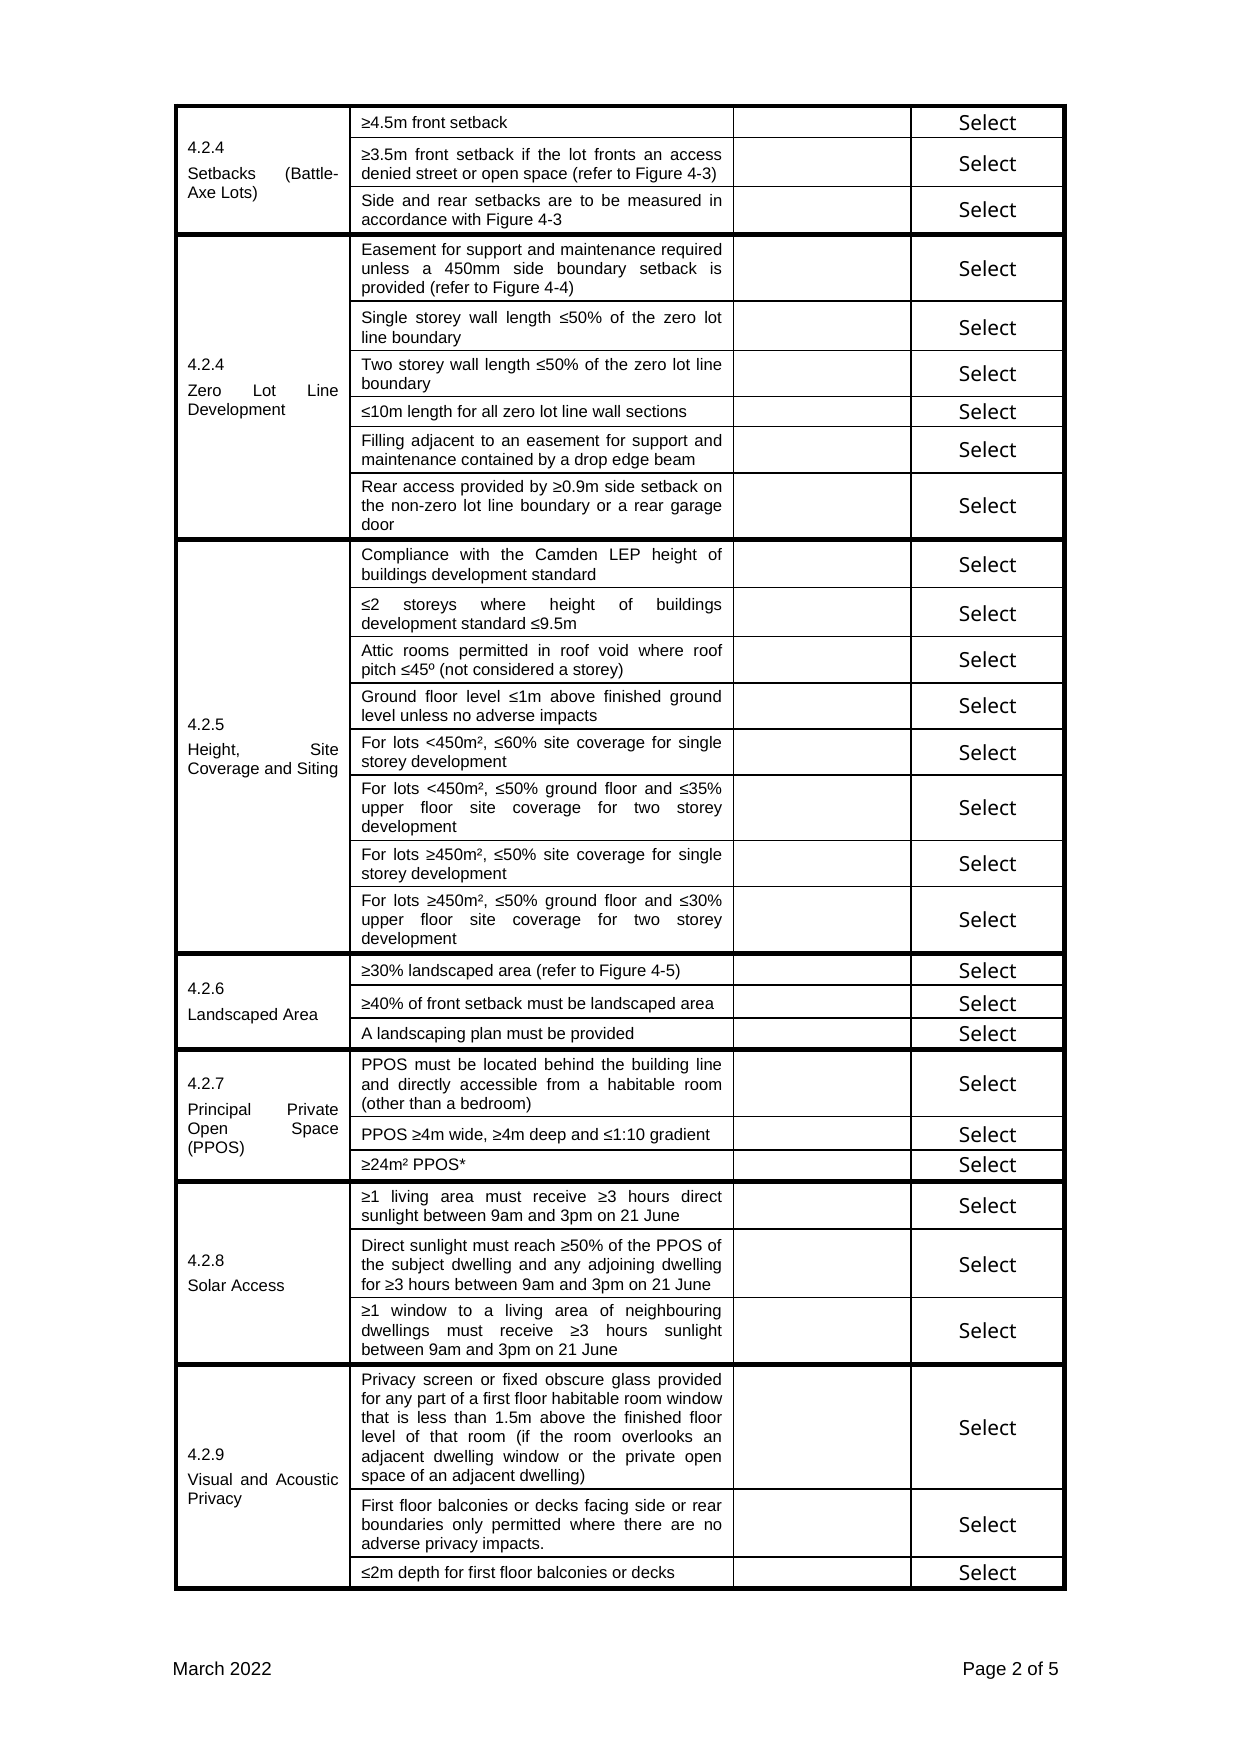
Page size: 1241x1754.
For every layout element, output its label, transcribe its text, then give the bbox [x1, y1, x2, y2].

table_cell [734, 351, 910, 396]
table_cell [734, 1117, 910, 1149]
table_cell [734, 1052, 910, 1116]
table_cell [734, 1298, 910, 1362]
table_cell [734, 138, 910, 186]
table_cell Privacy screen or fixed obscure glass provided for any part of a first floor habitable room window that is less than 1.5m above the finished floor level of that room (if the room overlooks an adjacent dwelling window or the private open space of an adjacent dwelling) [351, 1367, 733, 1488]
table_cell A landscaping plan must be provided [351, 1019, 733, 1047]
table_cell ≤2m depth for first floor balconies or decks [351, 1558, 733, 1586]
table_cell 4.2.4 Setbacks (Battle-Axe Lots) [178, 108, 349, 232]
table_cell ≥3.5m front setback if the lot fronts an access denied street or open space (refer to Figure 4-3) [351, 138, 733, 186]
table_cell [734, 427, 910, 472]
table_cell [734, 730, 910, 774]
table_cell [734, 776, 910, 839]
table_cell [734, 302, 910, 350]
table_cell [734, 108, 910, 137]
table_cell [734, 542, 910, 587]
table_cell ≥1 living area must receive ≥3 hours direct sunlight between 9am and 3pm on 21 June [351, 1184, 733, 1228]
table_cell First floor balconies or decks facing side or rear boundaries only permitted where there are no adverse privacy impacts. [351, 1490, 733, 1556]
table_cell ≤10m length for all zero lot line wall sections [351, 397, 733, 426]
table_cell Rear access provided by ≥0.9m side setback on the non-zero lot line boundary or a rear garage door [351, 474, 733, 537]
table_cell ≤2 storeys where height of buildings development standard ≤9.5m [351, 588, 733, 636]
table_cell Two storey wall length ≤50% of the zero lot line boundary [351, 351, 733, 396]
table_cell [734, 841, 910, 886]
table_cell Compliance with the Camden LEP height of buildings development standard [351, 542, 733, 587]
table_cell [734, 1019, 910, 1047]
table_cell [734, 187, 910, 232]
table_cell For lots ≥450m², ≤50% site coverage for single storey development [351, 841, 733, 886]
table_cell [734, 1230, 910, 1297]
table_cell For lots <450m², ≤60% site coverage for single storey development [351, 730, 733, 774]
table_cell For lots ≥450m², ≤50% ground floor and ≤30% upper floor site coverage for two storey development [351, 887, 733, 951]
table_cell ≥1 window to a living area of neighbouring dwellings must receive ≥3 hours sunlight between 9am and 3pm on 21 June [351, 1298, 733, 1362]
table_cell 4.2.4 Zero Lot Line Development [178, 237, 349, 537]
table_cell [734, 956, 910, 984]
table_cell [734, 397, 910, 426]
table_cell For lots <450m², ≤50% ground floor and ≤35% upper floor site coverage for two storey development [351, 776, 733, 839]
table_cell [734, 1367, 910, 1488]
table_cell [734, 1184, 910, 1228]
table_cell [734, 986, 910, 1017]
table_cell ≥30% landscaped area (refer to Figure 4-5) [351, 956, 733, 984]
table_cell Single storey wall length ≤50% of the zero lot line boundary [351, 302, 733, 350]
table_cell ≥40% of front setback must be landscaped area [351, 986, 733, 1017]
table_cell PPOS must be located behind the building line and directly accessible from a habitable room (other than a bedroom) [351, 1052, 733, 1116]
table_cell Direct sunlight must reach ≥50% of the PPOS of the subject dwelling and any adjoining dwelling for ≥3 hours between 9am and 3pm on 21 June [351, 1230, 733, 1297]
table_cell Filling adjacent to an easement for support and maintenance contained by a drop edge beam [351, 427, 733, 472]
table_cell 4.2.9 Visual and Acoustic Privacy [178, 1367, 349, 1586]
table_cell [734, 1558, 910, 1586]
table_cell 4.2.6 Landscaped Area [178, 956, 349, 1047]
table_cell ≥24m² PPOS* [351, 1151, 733, 1179]
table_cell [734, 637, 910, 682]
table_cell ≥4.5m front setback [351, 108, 733, 137]
table_cell 4.2.8 Solar Access [178, 1184, 349, 1362]
table_cell [734, 684, 910, 728]
table_cell [734, 1151, 910, 1179]
table_cell [734, 474, 910, 537]
table_cell Side and rear setbacks are to be measured in accordance with Figure 4-3 [351, 187, 733, 232]
table_cell [734, 237, 910, 300]
table_cell Easement for support and maintenance required unless a 450mm side boundary setback is provided (refer to Figure 4-4) [351, 237, 733, 300]
table_cell PPOS ≥4m wide, ≥4m deep and ≤1:10 gradient [351, 1117, 733, 1149]
table_cell [734, 887, 910, 951]
table_cell Attic rooms permitted in roof void where roof pitch ≤45º (not considered a storey) [351, 637, 733, 682]
table_cell [734, 1490, 910, 1556]
table_cell 4.2.7 Principal Private Open Space (PPOS) [178, 1052, 349, 1179]
table_cell [734, 588, 910, 636]
table_cell Ground floor level ≤1m above finished ground level unless no adverse impacts [351, 684, 733, 728]
table_cell 4.2.5 Height, Site Coverage and Siting [178, 542, 349, 951]
